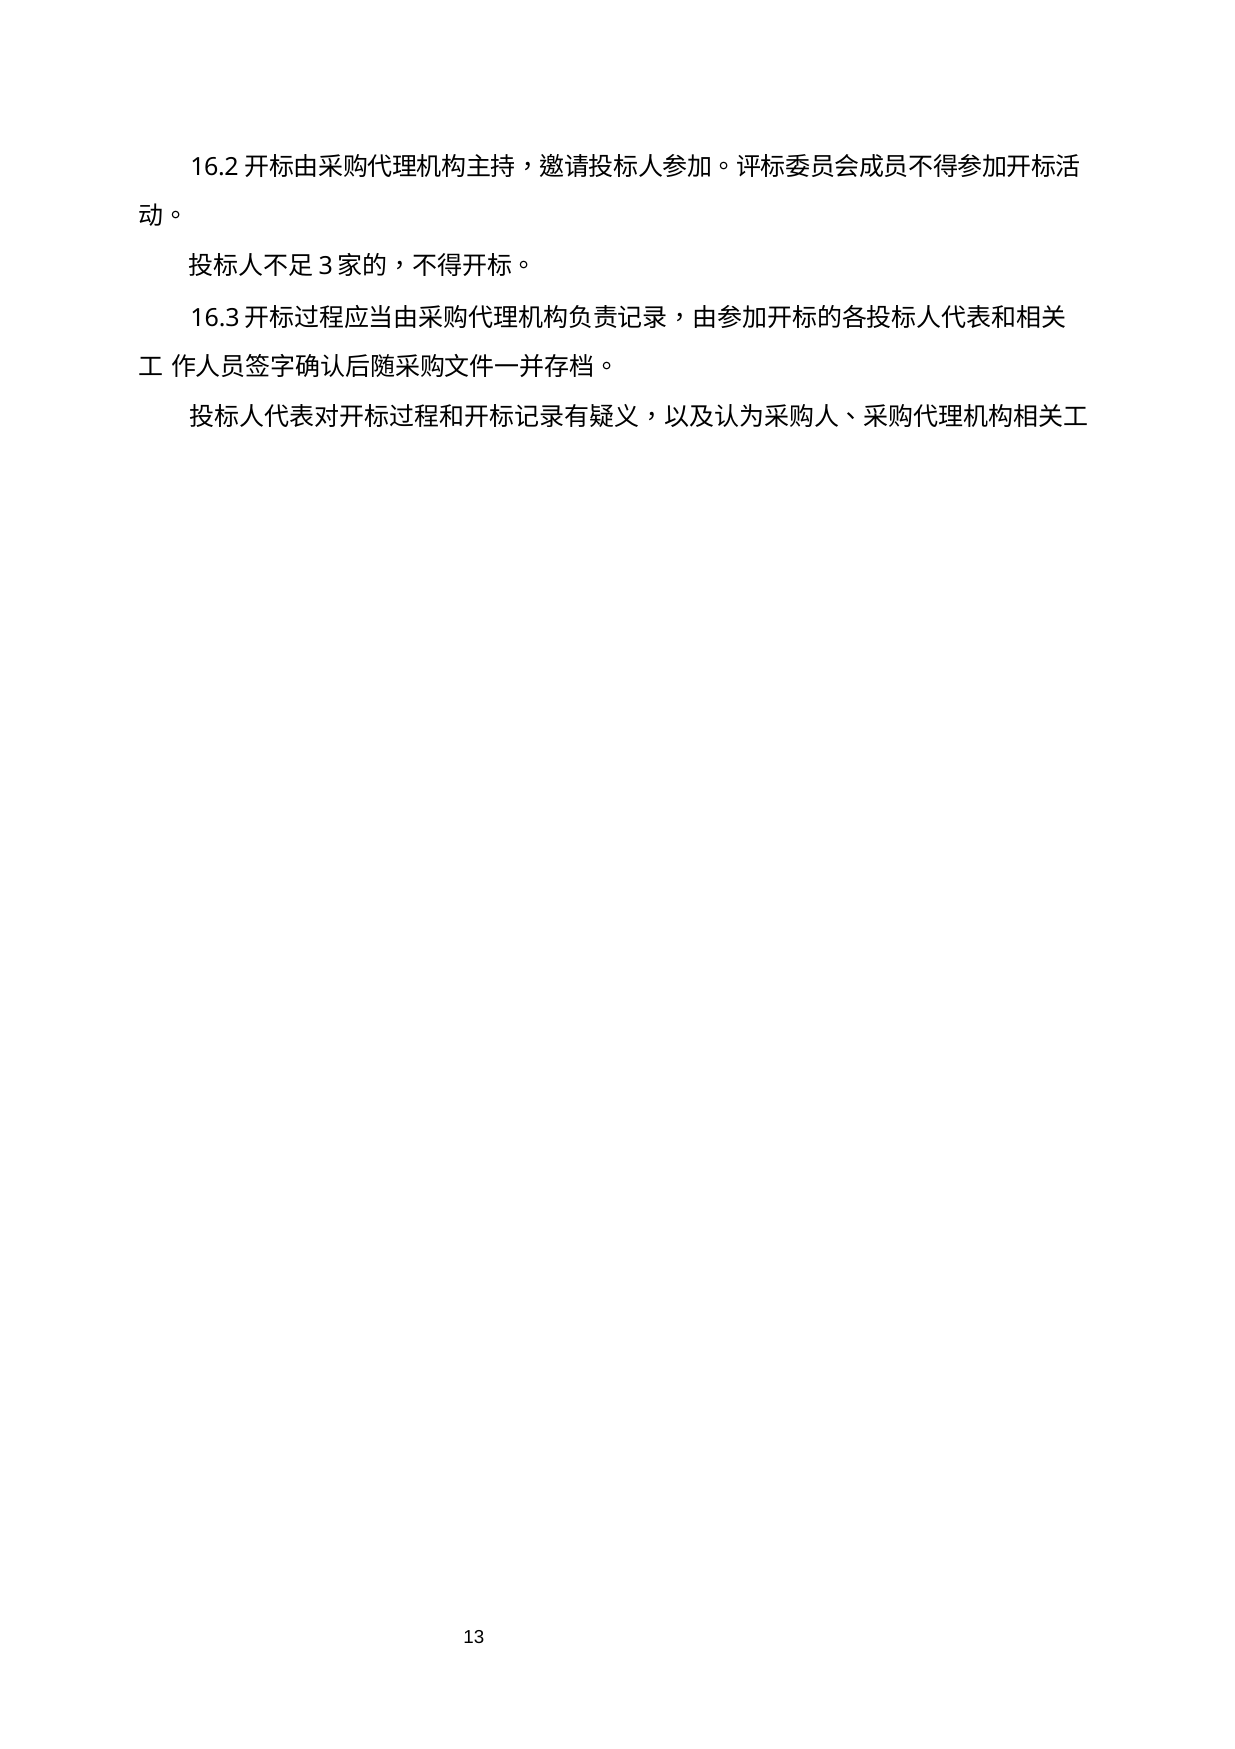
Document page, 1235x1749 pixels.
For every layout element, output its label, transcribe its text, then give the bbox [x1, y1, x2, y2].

text 16.3开标过程应当由采购代理机构负责记录，由参加开标的各投标人代表和相关工 作人员签字确认后随采购文件一并存档。 [138, 299, 1088, 382]
text 投标人不足3家的，不得开标。 [189, 250, 1088, 281]
text 16.2 开标由采购代理机构主持，邀请投标人参加。评标委员会成员不得参加开标活 动。 [138, 148, 1088, 232]
text 投标人代表对开标过程和开标记录有疑义，以及认为采购人、采购代理机构相关工 [138, 401, 1088, 432]
